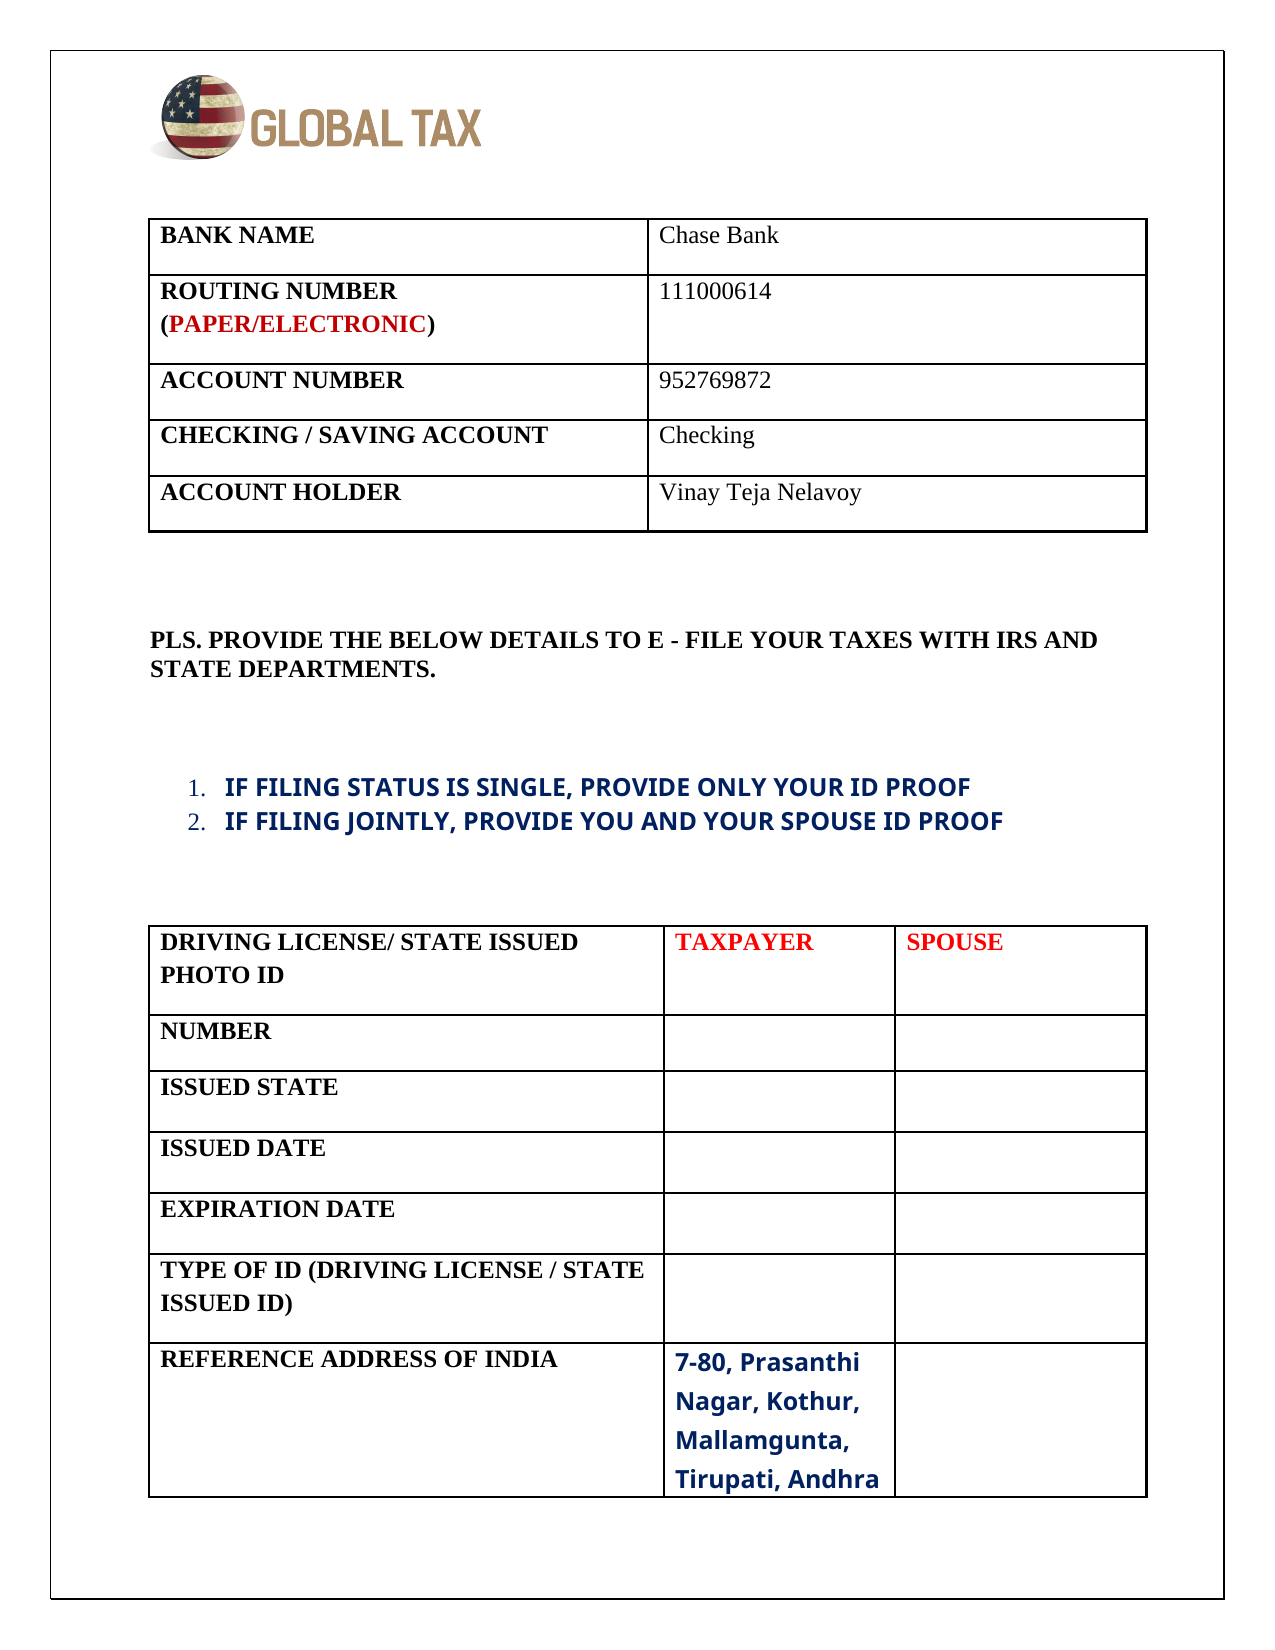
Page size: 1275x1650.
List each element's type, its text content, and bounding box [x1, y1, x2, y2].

table_cell ROUTING NUMBER (PAPER/ELECTRONIC) [150, 276, 647, 363]
table_cell [665, 1016, 894, 1069]
table_cell [665, 1072, 894, 1131]
table_cell Vinay Teja Nelavoy [649, 477, 1145, 530]
table_cell Checking [649, 421, 1145, 474]
table_cell TYPE OF ID (DRIVING LICENSE / STATE ISSUED ID) [150, 1255, 663, 1342]
table_cell NUMBER [150, 1016, 663, 1069]
table_cell 7-80, Prasanthi Nagar, Kothur, Mallamgunta, Tirupati, Andhra Pradesh 517505 [665, 1344, 894, 1496]
table_cell 111000614 [649, 276, 1145, 363]
table_cell ACCOUNT NUMBER [150, 365, 647, 418]
table_header TAXPAYER [665, 927, 894, 1014]
table_cell CHECKING / SAVING ACCOUNT [150, 421, 647, 474]
list IF FILING STATUS IS SINGLE, PROVIDE ONLY YOUR ID PROOF [187, 769, 1124, 803]
table_cell ACCOUNT HOLDER [150, 477, 647, 530]
table_header DRIVING LICENSE/ STATE ISSUED PHOTO ID [150, 927, 663, 1014]
table_cell [896, 1255, 1145, 1342]
table_cell 952769872 [649, 365, 1145, 418]
table_header Chase Bank [649, 220, 1145, 274]
table_cell [896, 1016, 1145, 1069]
table_cell [896, 1194, 1145, 1253]
table_header BANK NAME [150, 220, 647, 274]
table_cell ISSUED DATE [150, 1133, 663, 1192]
table_cell REFERENCE ADDRESS OF INDIA [150, 1344, 663, 1496]
table_cell EXPIRATION DATE [150, 1194, 663, 1253]
table_cell ISSUED STATE [150, 1072, 663, 1131]
table_cell [896, 1133, 1145, 1192]
table_cell [896, 1072, 1145, 1131]
table_header SPOUSE [896, 927, 1145, 1014]
picture [150, 75, 482, 160]
table_cell [896, 1344, 1145, 1496]
table_cell [665, 1255, 894, 1342]
table_cell [665, 1194, 894, 1253]
text PLS. PROVIDE THE BELOW DETAILS TO E - FILE YOUR TAXES WITH IRS AND STATE DEPARTMENTS. [150, 625, 1124, 682]
table_cell [665, 1133, 894, 1192]
list IF FILING JOINTLY, PROVIDE YOU AND YOUR SPOUSE ID PROOF [187, 803, 1124, 838]
